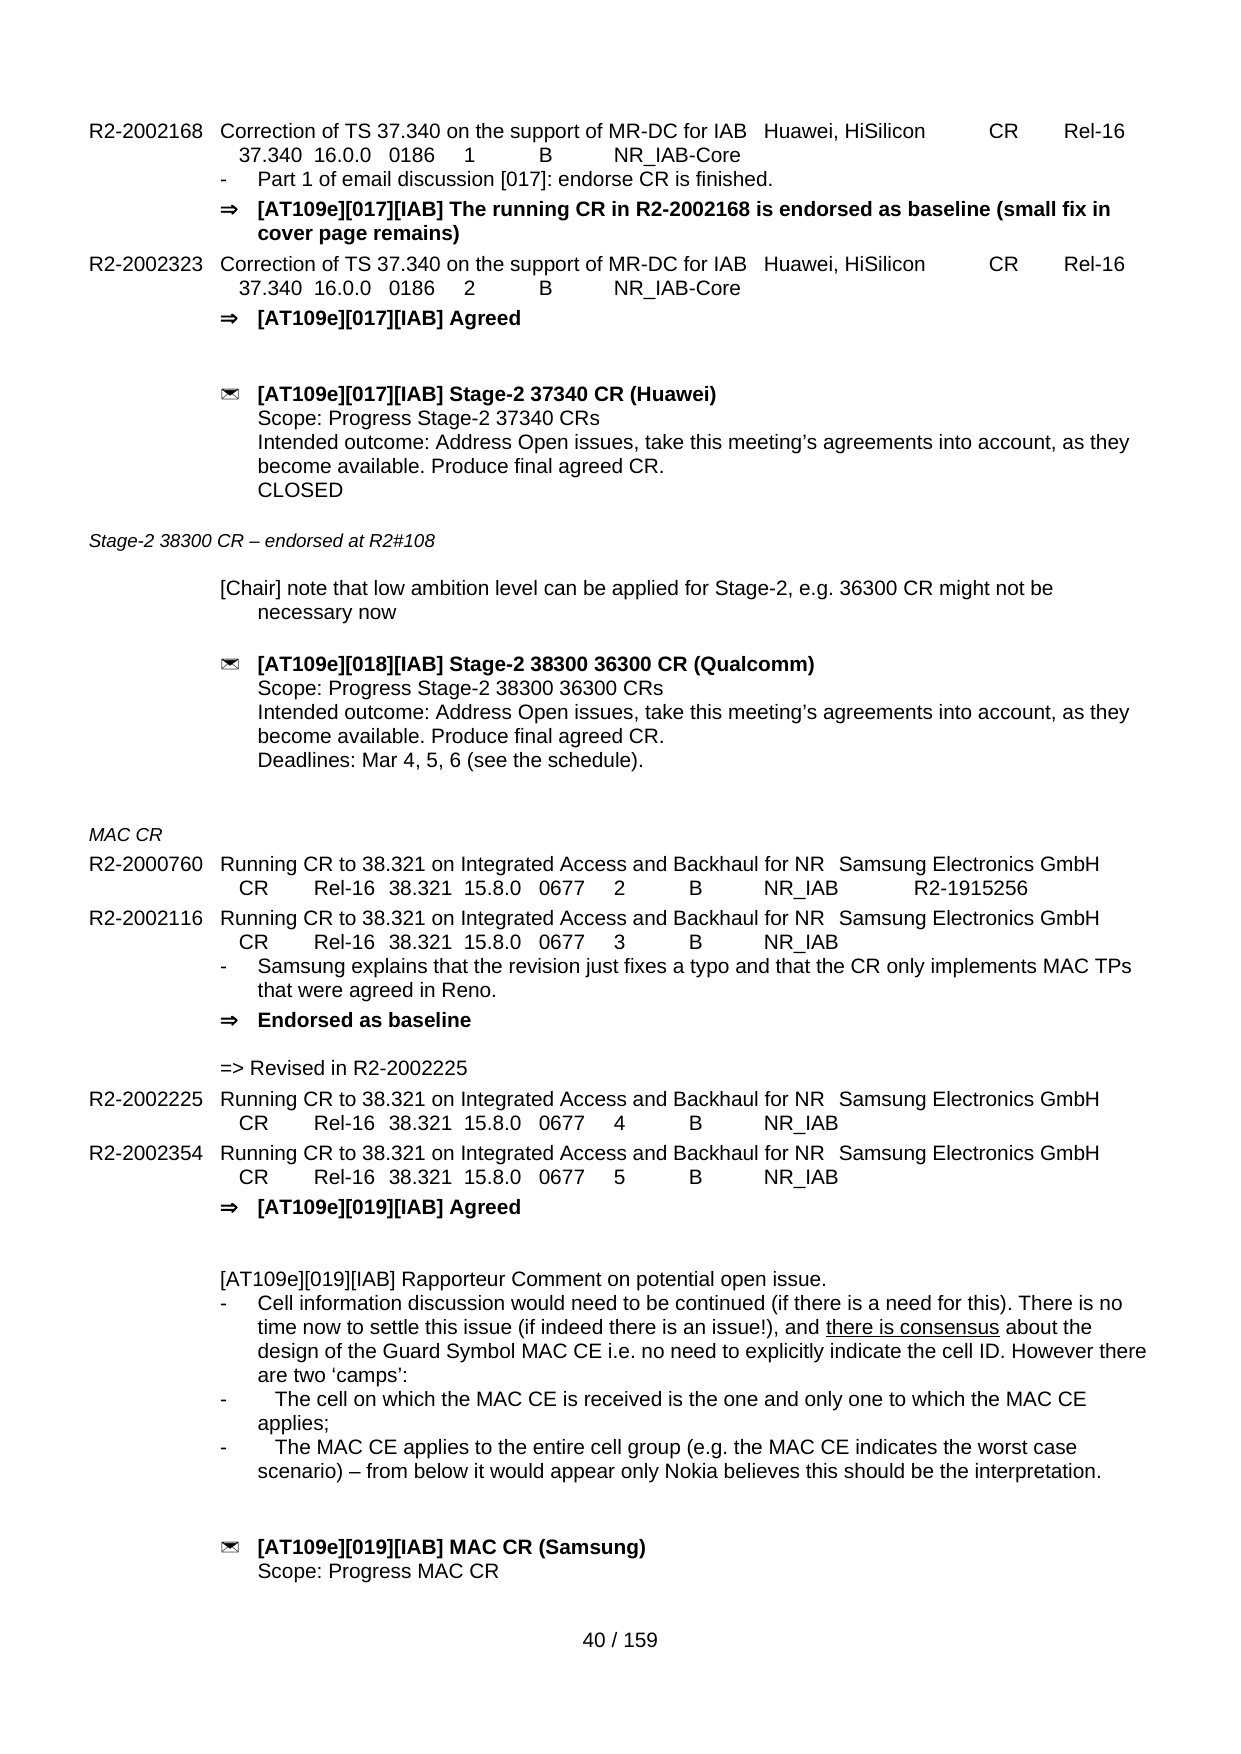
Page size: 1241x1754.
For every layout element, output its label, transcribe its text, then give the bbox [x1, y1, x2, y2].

text - The cell on which the MAC CE is received is the one and only one to which the MAC CE applies; [220, 1387, 1152, 1435]
text Intended outcome: Address Open issues, take this meeting’s agreements into account, as they become available. Produce final agreed CR. [220, 700, 1152, 748]
text - Samsung explains that the revision just fixes a typo and that the CR only implements MAC TPs that were agreed in Reno. [220, 953, 1152, 1001]
text [AT109e][019][IAB] Agreed [220, 1195, 1152, 1219]
text [Chair] note that low ambition level can be applied for Stage-2, e.g. 36300 CR might not be necessary now [220, 576, 1152, 623]
title R2-2002354 Running CR to 38.321 on Integrated Access and Backhaul for NR Samsung Electronics GmbH CR Rel-16 38.321 15.8.0 0677 5 B NR_IAB [88, 1141, 1152, 1188]
title R2-2000760 Running CR to 38.321 on Integrated Access and Backhaul for NR Samsung Electronics GmbH CR Rel-16 38.321 15.8.0 0677 2 B NR_IAB R2-1915256 [88, 851, 1152, 899]
text [AT109e][019][IAB] MAC CR (Samsung) [220, 1535, 1152, 1559]
title R2-2002168 Correction of TS 37.340 on the support of MR-DC for IAB Huawei, HiSilicon CR Rel-16 37.340 16.0.0 0186 1 B NR_IAB-Core [88, 118, 1152, 166]
text [AT109e][018][IAB] Stage-2 38300 36300 CR (Qualcomm) [220, 652, 1152, 676]
text Deadlines: Mar 4, 5, 6 (see the schedule). [220, 748, 1152, 772]
text - The MAC CE applies to the entire cell group (e.g. the MAC CE indicates the worst case scenario) – from below it would appear only Nokia believes this should be the interpretation. [220, 1435, 1152, 1483]
title R2-2002116 Running CR to 38.321 on Integrated Access and Backhaul for NR Samsung Electronics GmbH CR Rel-16 38.321 15.8.0 0677 3 B NR_IAB [88, 906, 1152, 953]
text [AT109e][019][IAB] Rapporteur Comment on potential open issue. [220, 1267, 1152, 1291]
title R2-2002225 Running CR to 38.321 on Integrated Access and Backhaul for NR Samsung Electronics GmbH CR Rel-16 38.321 15.8.0 0677 4 B NR_IAB [88, 1086, 1152, 1134]
text Stage-2 38300 CR – endorsed at R2#108 [88, 530, 1152, 552]
text - Cell information discussion would need to be continued (if there is a need for this). There is no time now to settle this issue (if indeed there is an issue!), and there is consensus about the design of the Guard Symbol MAC CE i.e. no need to explicitly indicate the cell ID. However there are two ‘camps’: [220, 1291, 1152, 1387]
title R2-2002323 Correction of TS 37.340 on the support of MR-DC for IAB Huawei, HiSilicon CR Rel-16 37.340 16.0.0 0186 2 B NR_IAB-Core [88, 251, 1152, 299]
text Endorsed as baseline [220, 1008, 1152, 1032]
text [AT109e][017][IAB] Stage-2 37340 CR (Huawei) [220, 382, 1152, 406]
text MAC CR [88, 824, 1152, 845]
text [AT109e][017][IAB] Agreed [220, 306, 1152, 330]
text Scope: Progress Stage-2 38300 36300 CRs [220, 676, 1152, 700]
text Intended outcome: Address Open issues, take this meeting’s agreements into account, as they become available. Produce final agreed CR. [220, 430, 1152, 478]
text Scope: Progress Stage-2 37340 CRs [220, 406, 1152, 430]
text => Revised in R2-2002225 [220, 1056, 1152, 1080]
text CLOSED [220, 478, 1152, 502]
text - Part 1 of email discussion [017]: endorse CR is finished. [220, 166, 1152, 190]
text Scope: Progress MAC CR [220, 1559, 1152, 1583]
text [AT109e][017][IAB] The running CR in R2-2002168 is endorsed as baseline (small fix in cover page remains) [220, 197, 1152, 245]
